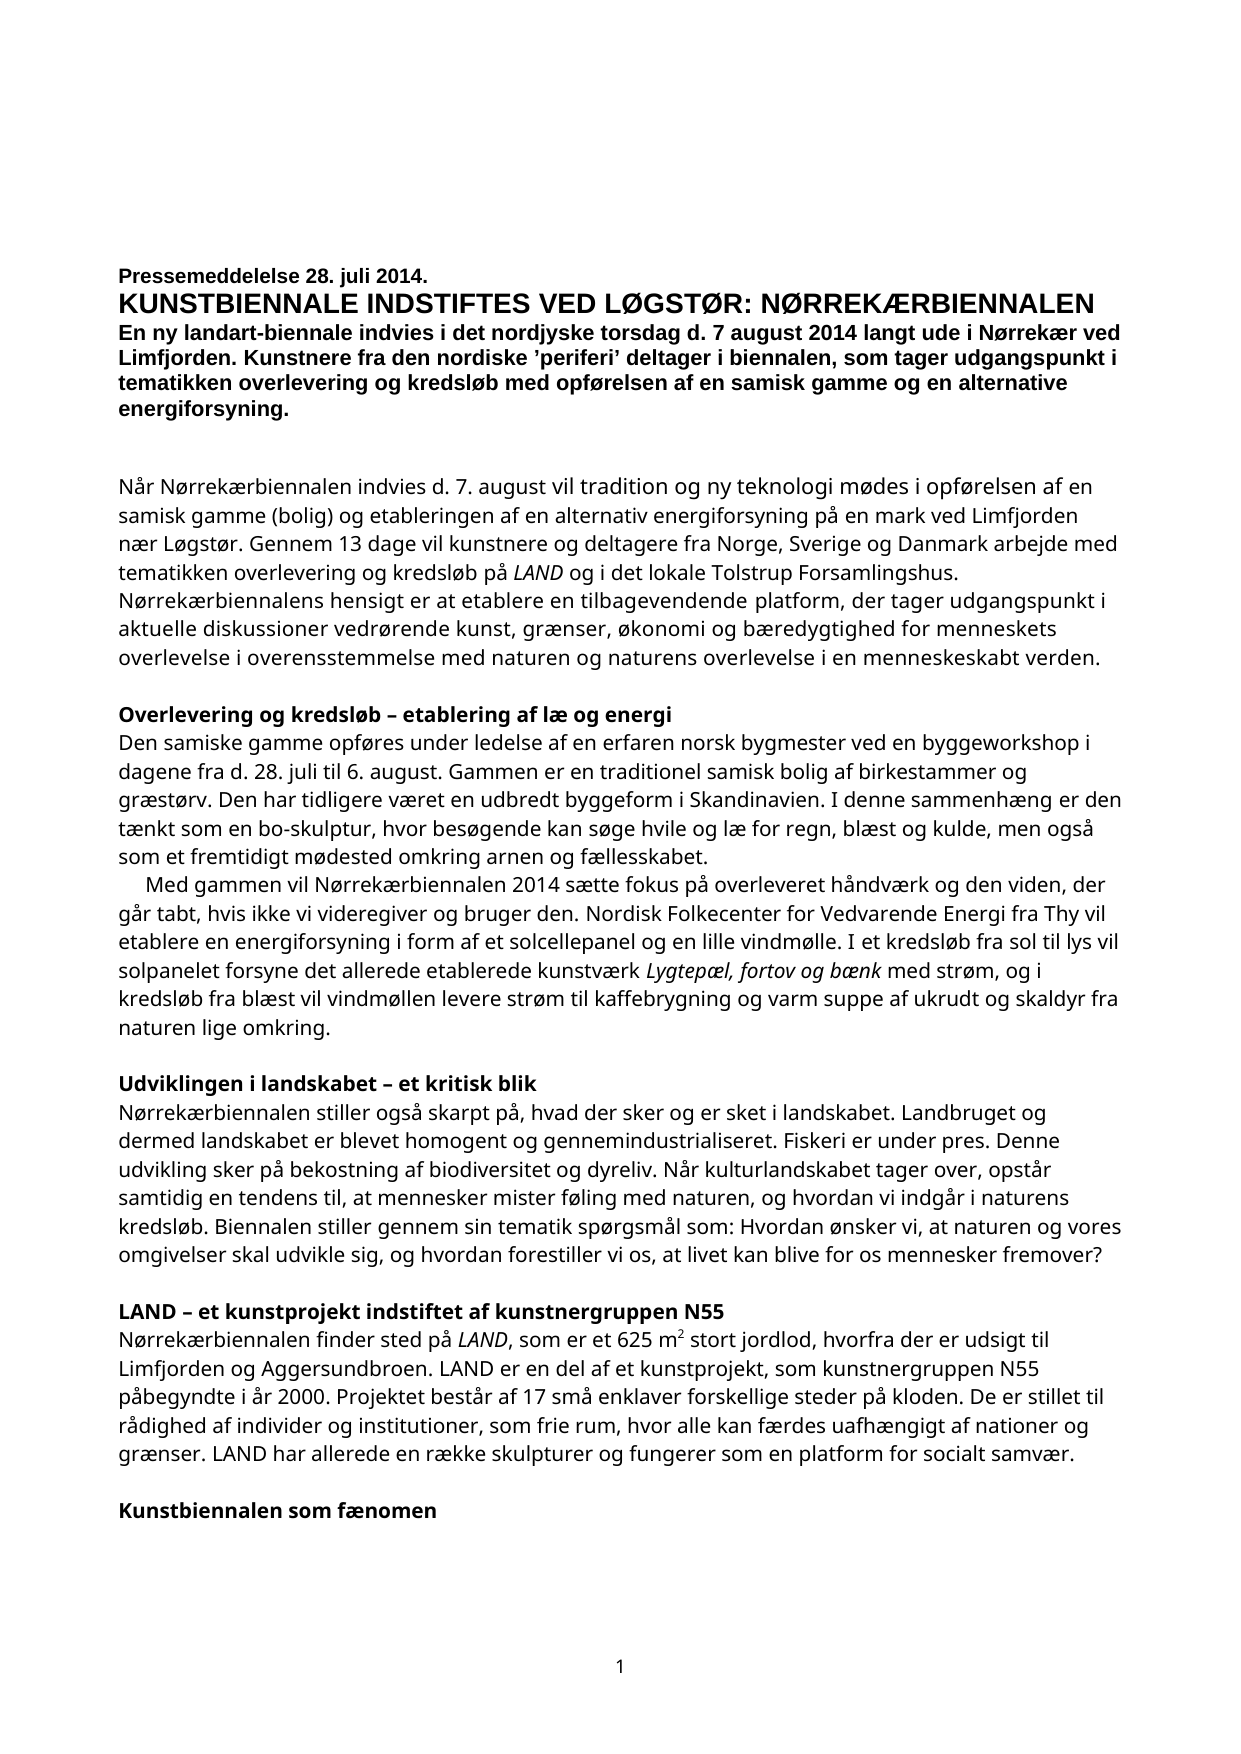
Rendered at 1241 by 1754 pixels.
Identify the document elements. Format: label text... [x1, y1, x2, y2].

text Overlevering og kredsløb – etablering af læ og energi [118, 700, 1122, 728]
text Udviklingen i landskabet – et kritisk blik [118, 1069, 1122, 1098]
text Når Nørrekærbiennalen indvies d. 7. august vil tradition og ny teknologi mødes i opførelsen af en samisk gamme (bolig) og etableringen af en alternativ energiforsyning på en mark ved Limfjorden nær Løgstør. Gennem 13 dage vil kunstnere og deltagere fra Norge, Sverige og Danmark arbejde med tematikken overlevering og kredsløb på LAND og i det lokale Tolstrup Forsamlingshus. Nørrekærbiennalens hensigt er at etablere en tilbagevendende platform, der tager udgangspunkt i aktuelle diskussioner vedrørende kunst, grænser, økonomi og bæredygtighed for menneskets overlevelse i overensstemmelse med naturen og naturens overlevelse i en menneskeskabt verden. [118, 471, 1122, 671]
text LAND – et kunstprojekt indstiftet af kunstnergruppen N55 [118, 1297, 1122, 1326]
text Kunstbiennalen som fænomen [118, 1496, 1122, 1524]
text Nørrekærbiennalen stiller også skarpt på, hvad der sker og er sket i landskabet. Landbruget og dermed landskabet er blevet homogent og gennemindustrialiseret. Fiskeri er under pres. Denne udvikling sker på bekostning af biodiversitet og dyreliv. Når kulturlandskabet tager over, opstår samtidig en tendens til, at mennesker mister føling med naturen, og hvordan vi indgår i naturens kredsløb. Biennalen stiller gennem sin tematik spørgsmål som: Hvordan ønsker vi, at naturen og vores omgivelser skal udvikle sig, og hvordan forestiller vi os, at livet kan blive for os mennesker fremover? [118, 1098, 1122, 1269]
text Med gammen vil Nørrekærbiennalen 2014 sætte fokus på overleveret håndværk og den viden, der går tabt, hvis ikke vi videregiver og bruger den. Nordisk Folkecenter for Vedvarende Energi fra Thy vil etablere en energiforsyning i form af et solcellepanel og en lille vindmølle. I et kredsløb fra sol til lys vil solpanelet forsyne det allerede etablerede kunstværk Lygtepæl, fortov og bænk med strøm, og i kredsløb fra blæst vil vindmøllen levere strøm til kaffebrygning og varm suppe af ukrudt og skaldyr fra naturen lige omkring. [118, 871, 1122, 1041]
text KUNSTBIENNALE INDSTIFTES VED LØGSTØR: NØRREKÆRBIENNALEN [118, 287, 1122, 320]
text Pressemeddelelse 28. juli 2014. [118, 263, 1122, 287]
text En ny landart-biennale indvies i det nordjyske torsdag d. 7 august 2014 langt ude i Nørrekær ved Limfjorden. Kunstnere fra den nordiske ’periferi’ deltager i biennalen, som tager udgangspunkt i tematikken overlevering og kredsløb med opførelsen af en samisk gamme og en alternative energiforsyning. [118, 320, 1122, 421]
text Den samiske gamme opføres under ledelse af en erfaren norsk bygmester ved en byggeworkshop i dagene fra d. 28. juli til 6. august. Gammen er en traditionel samisk bolig af birkestammer og græstørv. Den har tidligere været en udbredt byggeform i Skandinavien. I denne sammenhæng er den tænkt som en bo-skulptur, hvor besøgende kan søge hvile og læ for regn, blæst og kulde, men også som et fremtidigt mødested omkring arnen og fællesskabet. [118, 728, 1122, 871]
text Nørrekærbiennalen finder sted på LAND, som er et 625 m2 stort jordlod, hvorfra der er udsigt til Limfjorden og Aggersundbroen. LAND er en del af et kunstprojekt, som kunstnergruppen N55 påbegyndte i år 2000. Projektet består af 17 små enklaver forskellige steder på kloden. De er stillet til rådighed af individer og institutioner, som frie rum, hvor alle kan færdes uafhængigt af nationer og grænser. LAND har allerede en række skulpturer og fungerer som en platform for socialt samvær. [118, 1326, 1122, 1468]
